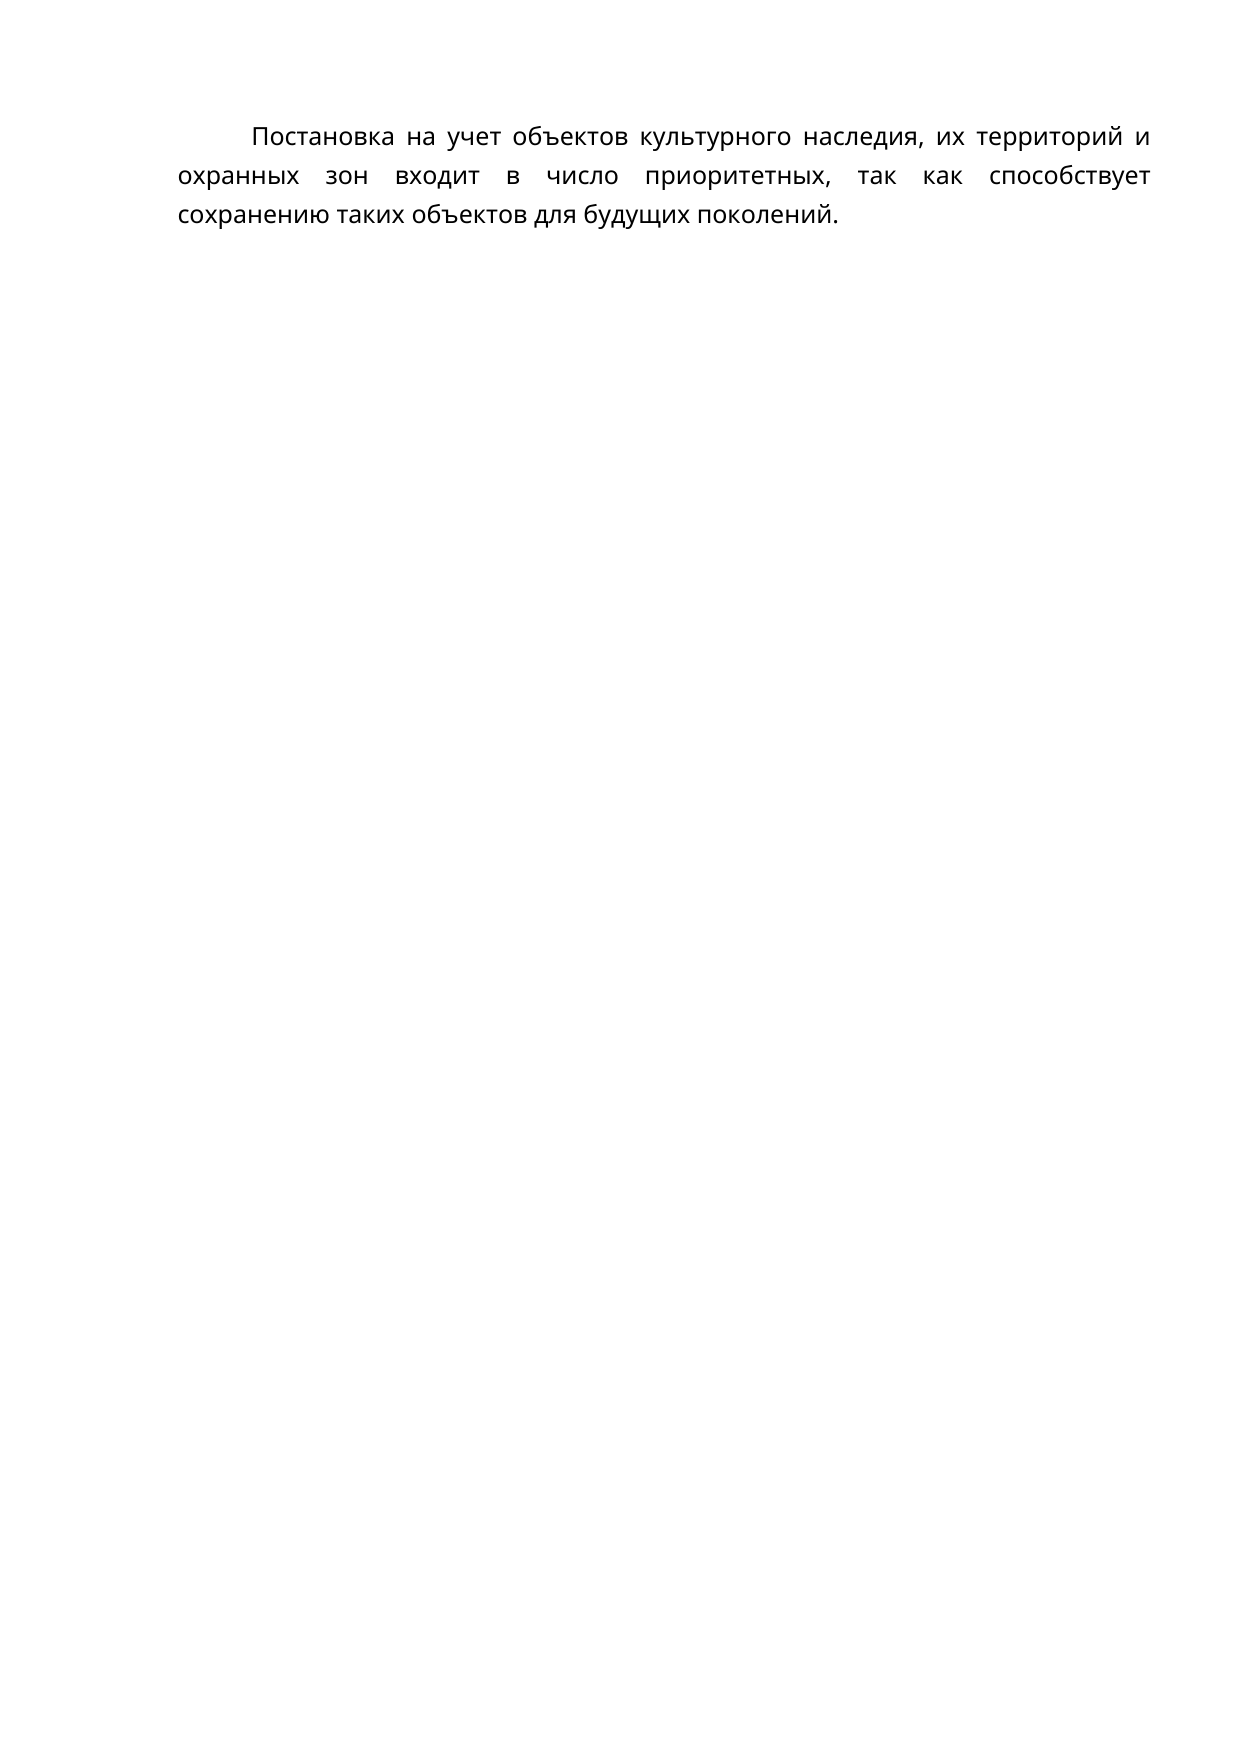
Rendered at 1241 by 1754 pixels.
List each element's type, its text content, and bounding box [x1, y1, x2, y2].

text Постановка на учет объектов культурного наследия, их территорий и охранных зон входит в число приоритетных, так как способствует сохранению таких объектов для будущих поколений. [177, 118, 1152, 231]
